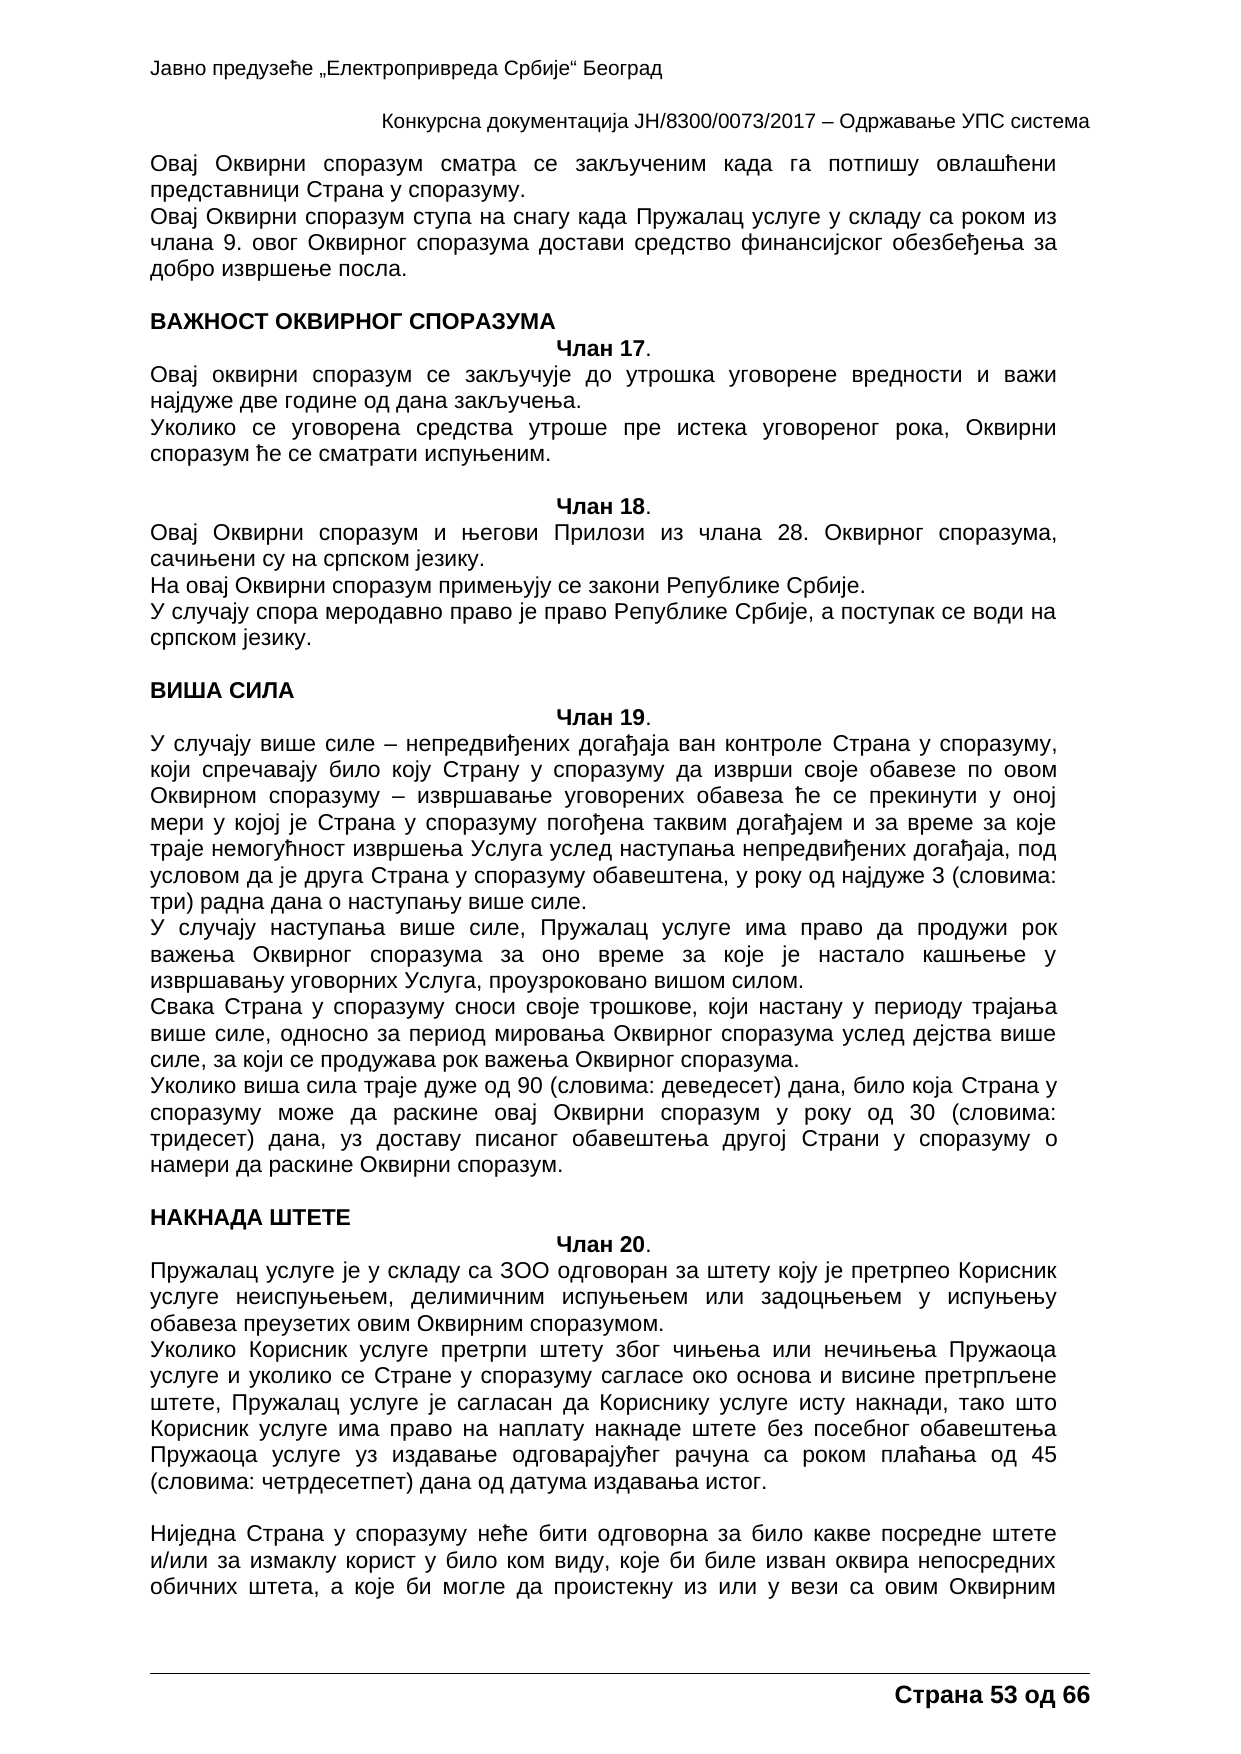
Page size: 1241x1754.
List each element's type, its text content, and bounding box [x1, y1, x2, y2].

text Члан 17. [150, 334, 1057, 361]
text Овај оквирни споразум се закључује до утрошка уговорене вредности и важи најдуже две године од дана закључења. [150, 361, 1057, 413]
text Свака Страна у споразуму сноси своје трошкове, који настану у периоду трајања више силе, односно за период мировања Оквирног споразума услед дејства више силе, за који се продужава рок важења Оквирног споразума. [150, 993, 1057, 1072]
text Члан 20. [150, 1231, 1057, 1257]
text На овај Оквирни споразум примењују се закони Републике Србије. [150, 572, 1057, 598]
text У случају више силе – непредвиђених догађаја ван контроле Страна у споразуму, који спречавају било коју Страну у споразуму да изврши своје обавезе по овом Оквирном споразуму – извршавање уговорених обавеза ће се прекинути у оној мери у којој је Страна у споразуму погођена таквим догађајем и за време за које траје немогућност извршења Услуга услед наступања непредвиђених догађаја, под условом да је друга Страна у споразуму обавештена, у року од најдуже 3 (словима: три) радна дана о наступању више силе. [150, 730, 1057, 914]
text ВИША СИЛА [150, 677, 1057, 703]
text НАКНАДА ШТЕТЕ [150, 1204, 1057, 1231]
text У случају спора меродавно право је право Републике Србије, а поступак се води на српском језику. [150, 598, 1057, 651]
text Уколико виша сила траје дуже од 90 (словима: деведесет) дана, било која Страна у споразуму може да раскине овај Оквирни споразум у року од 30 (словима: тридесет) дана, уз доставу писаног обавештења другој Страни у споразуму о намери да раскине Оквирни споразум. [150, 1072, 1057, 1178]
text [150, 1520, 1057, 1599]
text Уколико се уговорена средства утроше пре истека уговореног рока, Оквирни споразум ће се сматрати испуњеним. [150, 413, 1057, 466]
text Овај Оквирни споразум сматра се закљученим када га потпишу овлашћени представници Страна у споразуму. [150, 150, 1057, 203]
text Уколико Корисник услуге претрпи штету због чињења или нечињења Пружаоца услуге и уколико се Стране у споразуму сагласе око основа и висине претрпљене штете, Пружалац услуге је сагласан да Кориснику услуге исту накнади, тако што Корисник услуге има право на наплату накнаде штете без посебног обавештења Пружаоца услуге уз издавање одговарајућег рачуна са роком плаћања од 45 (словима: четрдесетпет) дана од датума издавања истог. [150, 1336, 1057, 1494]
text Члан 18. [150, 493, 1057, 519]
text Члан 19. [150, 703, 1057, 730]
text Пружалац услуге је у складу са ЗОО одговоран за штету коју је претрпео Корисник услуге неиспуњењем, делимичним испуњењем или задоцњењем у испуњењу обавеза преузетих овим Оквирним споразумом. [150, 1257, 1057, 1336]
text У случају наступања више силе, Пружалац услуге има право да продужи рок важења Оквирног споразума за оно време за које је настало кашњење у извршавању уговорних Услуга, проузроковано вишом силом. [150, 914, 1057, 993]
text Овај Оквирни споразум ступа на снагу када Пружалац услуге у складу са роком из члана 9. овог Оквирног споразума достави средство финансијског обезбеђења за добро извршење посла. [150, 203, 1057, 282]
text ВАЖНОСТ ОКВИРНОГ СПОРАЗУМА [150, 308, 1057, 334]
text Овај Оквирни споразум и његови Прилози из члана 28. Оквирног споразума, сачињени су на српском језику. [150, 519, 1057, 572]
